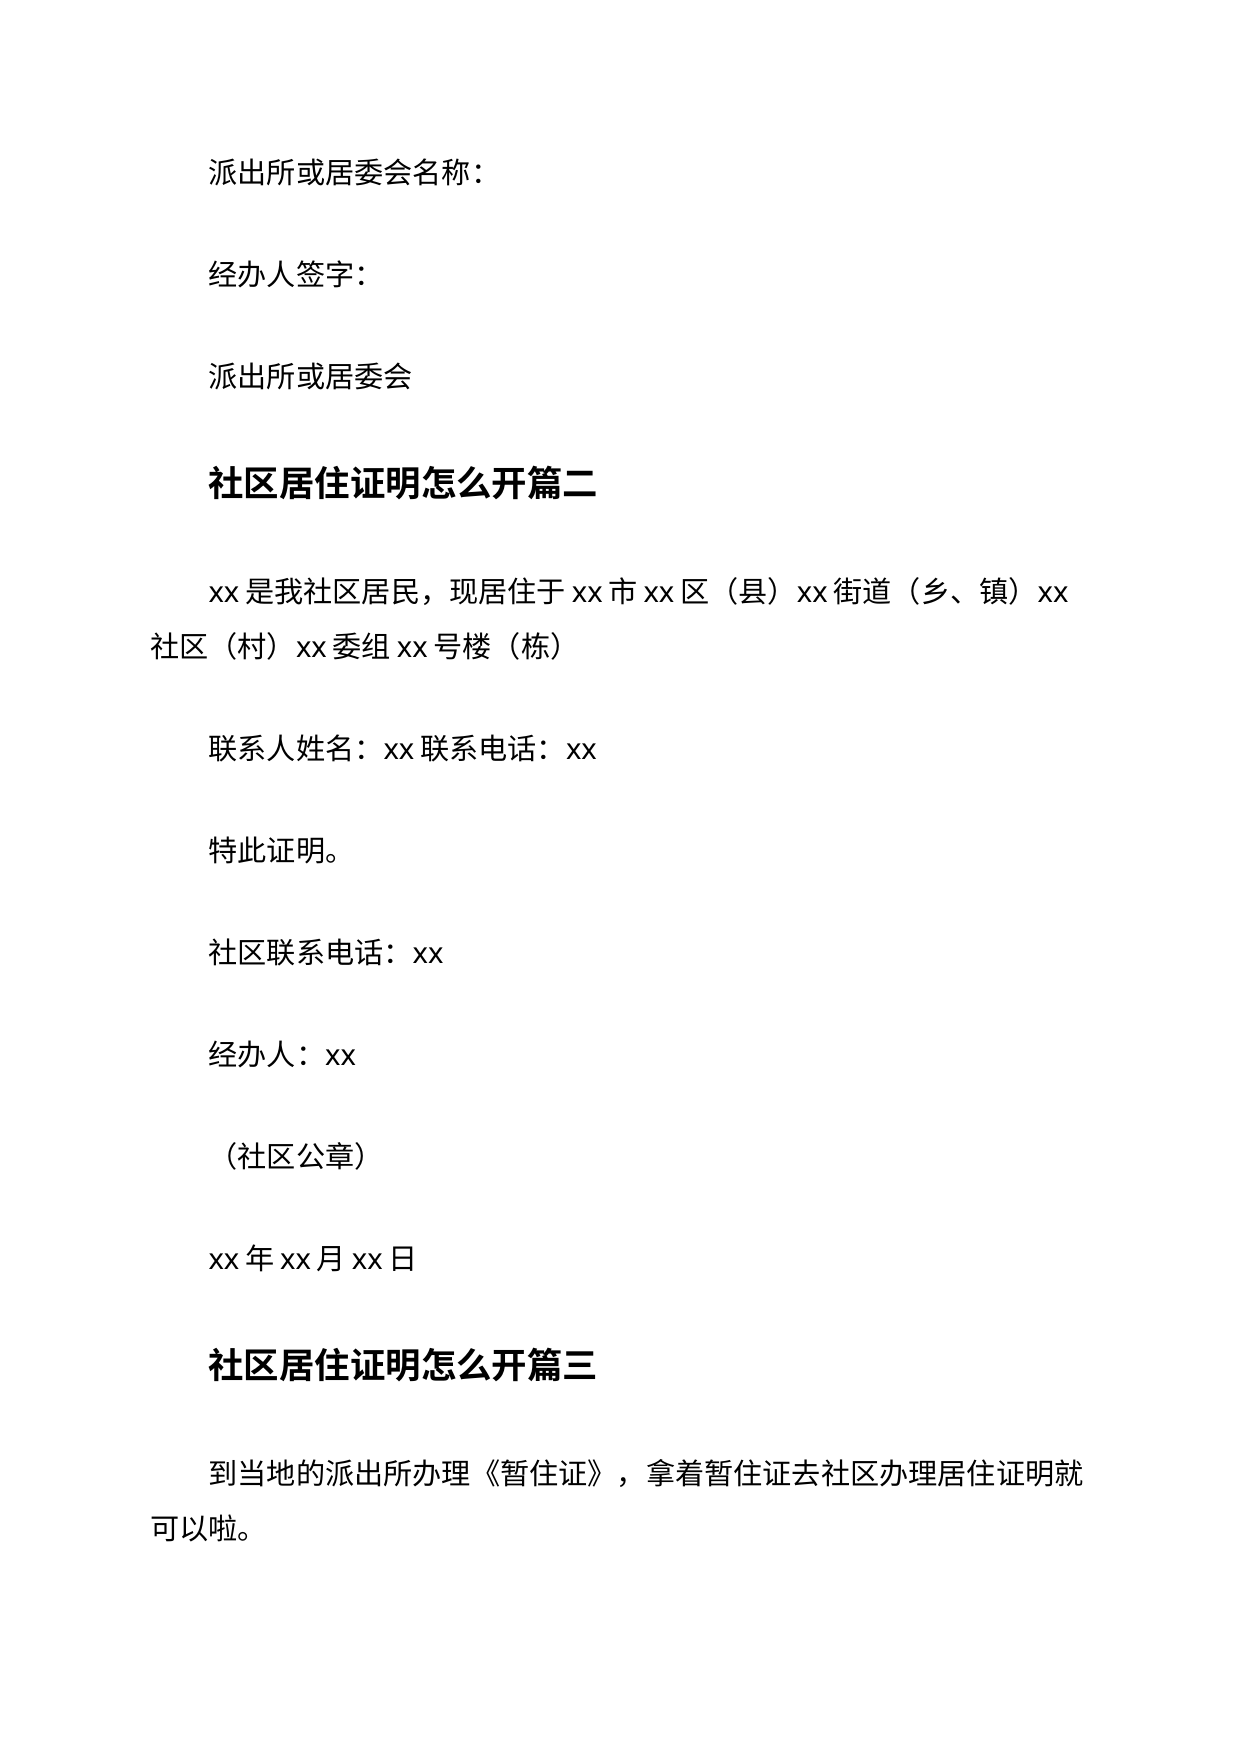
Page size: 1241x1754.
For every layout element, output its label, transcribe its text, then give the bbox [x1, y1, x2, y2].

text 特此证明。 [150, 828, 1090, 870]
text 社区联系电话：xx [150, 929, 1090, 972]
text 派出所或居委会 [150, 353, 1090, 396]
text xx年xx月xx日 [150, 1235, 1090, 1278]
text （社区公章） [150, 1133, 1090, 1176]
text 联系人姓名：xx联系电话：xx [150, 726, 1090, 768]
text 经办人：xx [150, 1031, 1090, 1074]
text 派出所或居委会名称： [150, 150, 1090, 192]
text 经办人签字： [150, 252, 1090, 294]
text 社区居住证明怎么开篇三 [150, 1337, 1090, 1388]
text 到当地的派出所办理《暂住证》，拿着暂住证去社区办理居住证明就可以啦。 [150, 1451, 1090, 1548]
text xx是我社区居民，现居住于xx市xx区（县）xx街道（乡、镇）xx社区（村）xx委组xx号楼（栋） [150, 569, 1090, 666]
text 社区居住证明怎么开篇二 [150, 455, 1090, 507]
